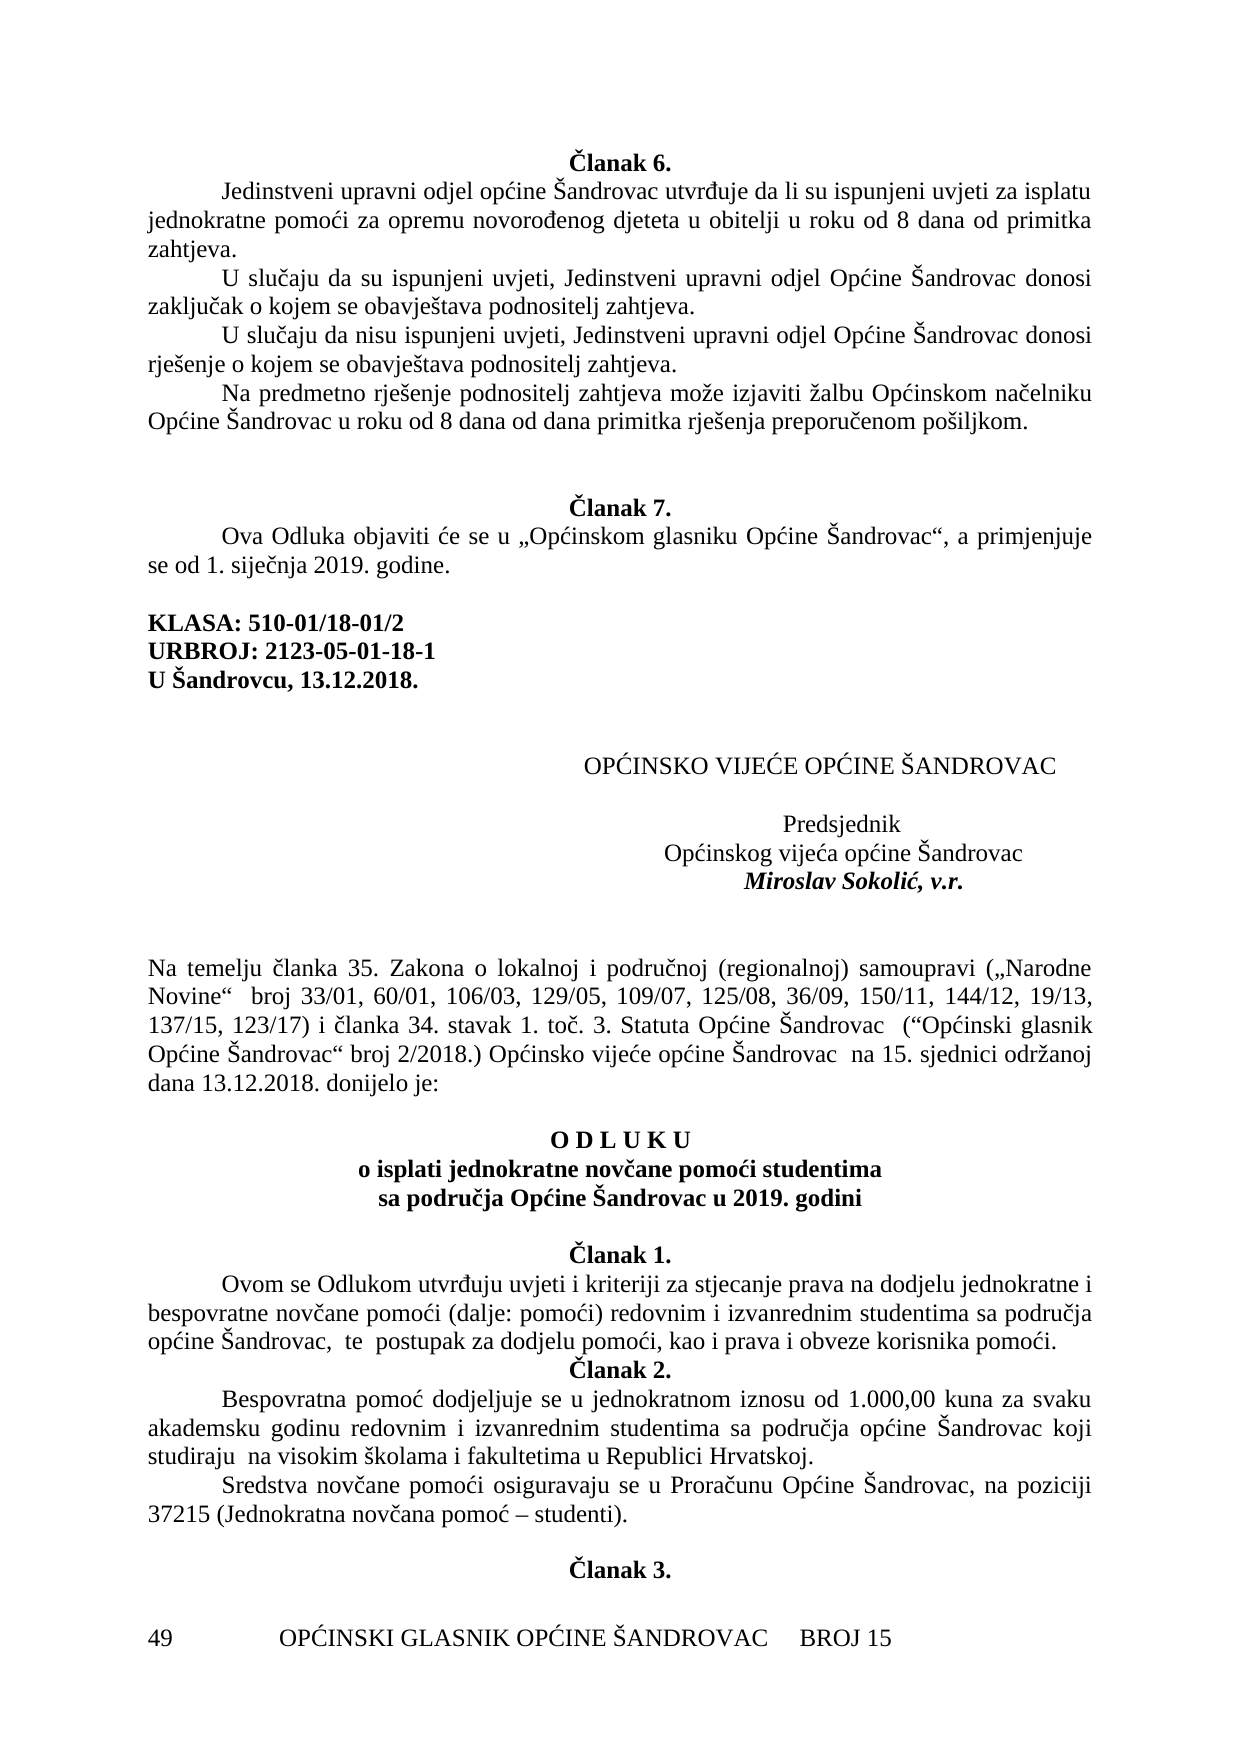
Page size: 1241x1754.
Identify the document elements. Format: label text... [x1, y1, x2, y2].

text Na temelju članka 35. Zakona o lokalnoj i područnoj (regionalnoj) samoupravi („Narodne Novine“ broj 33/01, 60/01, 106/03, 129/05, 109/07, 125/08, 36/09, 150/11, 144/12, 19/13, 137/15, 123/17) i članka 34. stavak 1. toč. 3. Statuta Općine Šandrovac (“Općinski glasnik Općine Šandrovac“ broj 2/2018.) Općinsko vijeće općine Šandrovac na 15. sjednici održanoj dana 13.12.2018. donijelo je: [148, 953, 1093, 1096]
text OPĆINSKO VIJEĆE OPĆINE ŠANDROVAC [148, 751, 1093, 780]
text URBROJ: 2123-05-01-18-1 [148, 636, 1093, 665]
text U slučaju da nisu ispunjeni uvjeti, Jedinstveni upravni odjel Općine Šandrovac donosi rješenje o kojem se obavještava podnositelj zahtjeva. [148, 320, 1093, 378]
text Na predmetno rješenje podnositelj zahtjeva može izjaviti žalbu Općinskom načelniku Općine Šandrovac u roku od 8 dana od dana primitka rješenja preporučenom pošiljkom. [148, 378, 1093, 435]
text Članak 6. [148, 148, 1093, 176]
text Jedinstveni upravni odjel općine Šandrovac utvrđuje da li su ispunjeni uvjeti za isplatu jednokratne pomoći za opremu novorođenog djeteta u obitelji u roku od 8 dana od primitka zahtjeva. [148, 176, 1093, 263]
text Bespovratna pomoć dodjeljuje se u jednokratnom iznosu od 1.000,00 kuna za svaku akademsku godinu redovnim i izvanrednim studentima sa područja općine Šandrovac koji studiraju na visokim školama i fakultetima u Republici Hrvatskoj. [148, 1384, 1093, 1470]
text Predsjednik [590, 809, 1093, 838]
text KLASA: 510-01/18-01/2 [148, 608, 1093, 636]
text Članak 3. [148, 1556, 1093, 1584]
text Članak 2. [148, 1355, 1093, 1384]
text Sredstva novčane pomoći osiguravaju se u Proračunu Općine Šandrovac, na poziciji 37215 (Jednokratna novčana pomoć – studenti). [148, 1470, 1093, 1528]
text Članak 1. [148, 1240, 1093, 1269]
text Općinskog vijeća općine Šandrovac [664, 838, 1093, 866]
text U slučaju da su ispunjeni uvjeti, Jedinstveni upravni odjel Općine Šandrovac donosi zaključak o kojem se obavještava podnositelj zahtjeva. [148, 263, 1093, 320]
text o isplati jednokratne novčane pomoći studentima [148, 1154, 1093, 1183]
text U Šandrovcu, 13.12.2018. [148, 665, 1093, 694]
text Članak 7. [148, 493, 1093, 521]
text sa područja Općine Šandrovac u 2019. godini [148, 1183, 1093, 1211]
text O D L U K U [148, 1125, 1093, 1154]
text Ovom se Odlukom utvrđuju uvjeti i kriteriji za stjecanje prava na dodjelu jednokratne i bespovratne novčane pomoći (dalje: pomoći) redovnim i izvanrednim studentima sa područja općine Šandrovac, te postupak za dodjelu pomoći, kao i prava i obveze korisnika pomoći. [148, 1269, 1093, 1355]
text Ova Odluka objaviti će se u „Općinskom glasniku Općine Šandrovac“, a primjenjuje se od 1. siječnja 2019. godine. [148, 521, 1093, 579]
text Miroslav Sokolić, v.r. [664, 866, 1093, 895]
